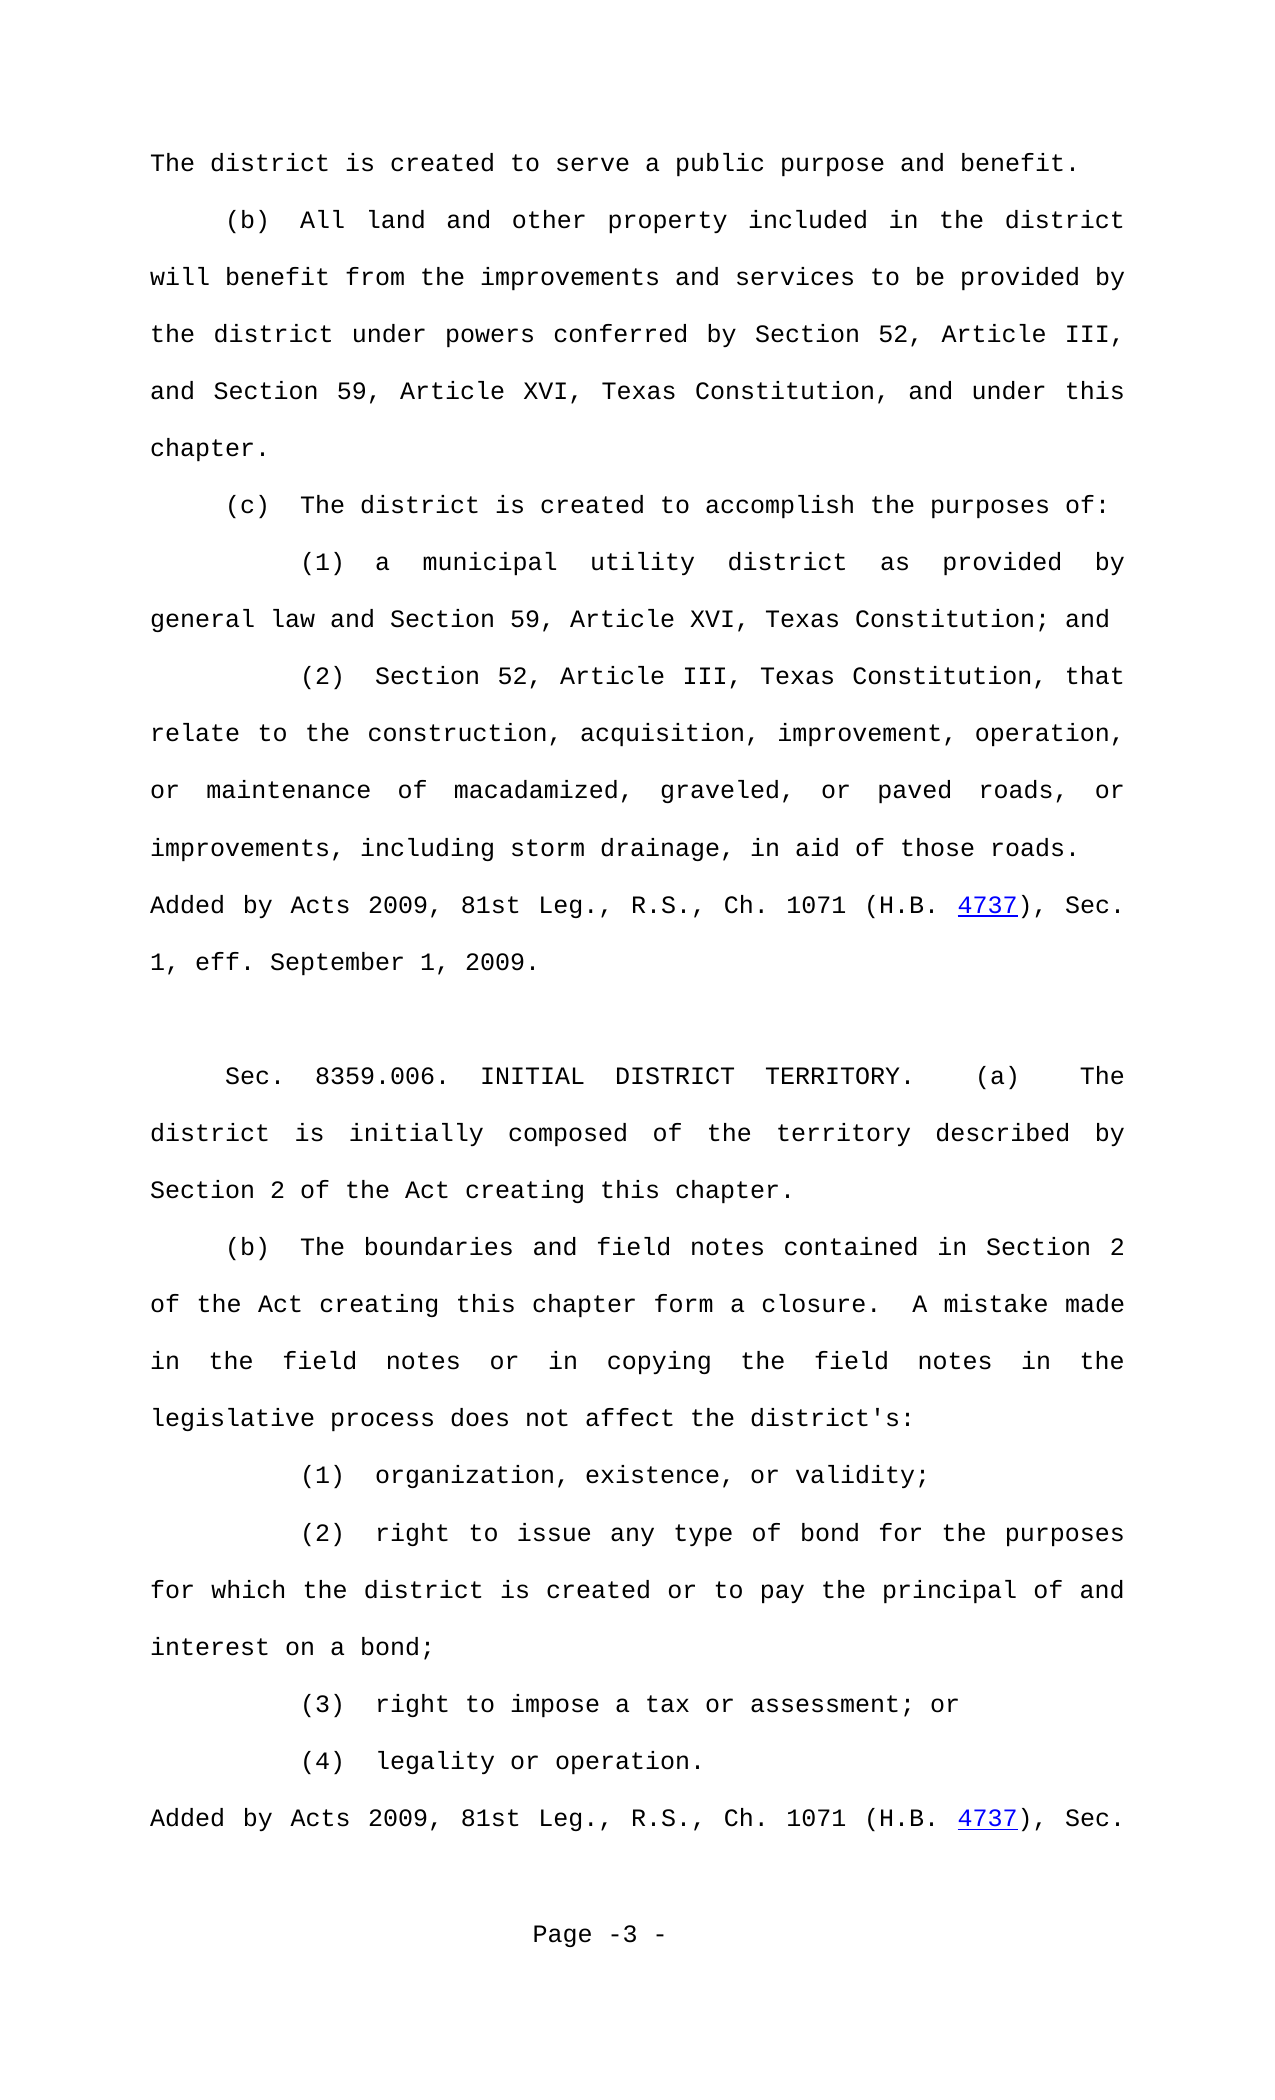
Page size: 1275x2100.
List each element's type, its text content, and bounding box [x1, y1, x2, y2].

text (c) The district is created to accomplish the purposes of: [150, 492, 1125, 521]
text (b) All land and other property included in the district will benefit from the improvements and services to be provided by the district under powers conferred by Section 52, Article III, and Section 59, Article XVI, Texas Constitution, and under this chapter. [150, 207, 1125, 464]
text (b) The boundaries and field notes contained in Section 2 of the Act creating this chapter form a closure. A mistake made in the field notes or in copying the field notes in the legislative process does not affect the district's: [150, 1234, 1125, 1434]
text (2) right to issue any type of bond for the purposes for which the district is created or to pay the principal of and interest on a bond; [150, 1520, 1125, 1663]
text Added by Acts 2009, 81st Leg., R.S., Ch. 1071 (H.B. 4737), Sec. 1, eff. September 1, 2009. [150, 892, 1125, 978]
text (4) legality or operation. [150, 1748, 1125, 1777]
text (1) organization, existence, or validity; [150, 1463, 1125, 1491]
text (1) a municipal utility district as provided by general law and Section 59, Article XVI, Texas Constitution; and [150, 549, 1125, 635]
text (2) Section 52, Article III, Texas Constitution, that relate to the construction, acquisition, improvement, operation, or maintenance of macadamized, graveled, or paved roads, or improvements, including storm drainage, in aid of those roads. [150, 664, 1125, 863]
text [150, 1805, 1125, 1834]
text Sec. 8359.006. INITIAL DISTRICT TERRITORY. (a) The district is initially composed of the territory described by Section 2 of the Act creating this chapter. [150, 1063, 1125, 1206]
text (3) right to impose a tax or assessment; or [150, 1691, 1125, 1720]
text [150, 150, 1125, 178]
